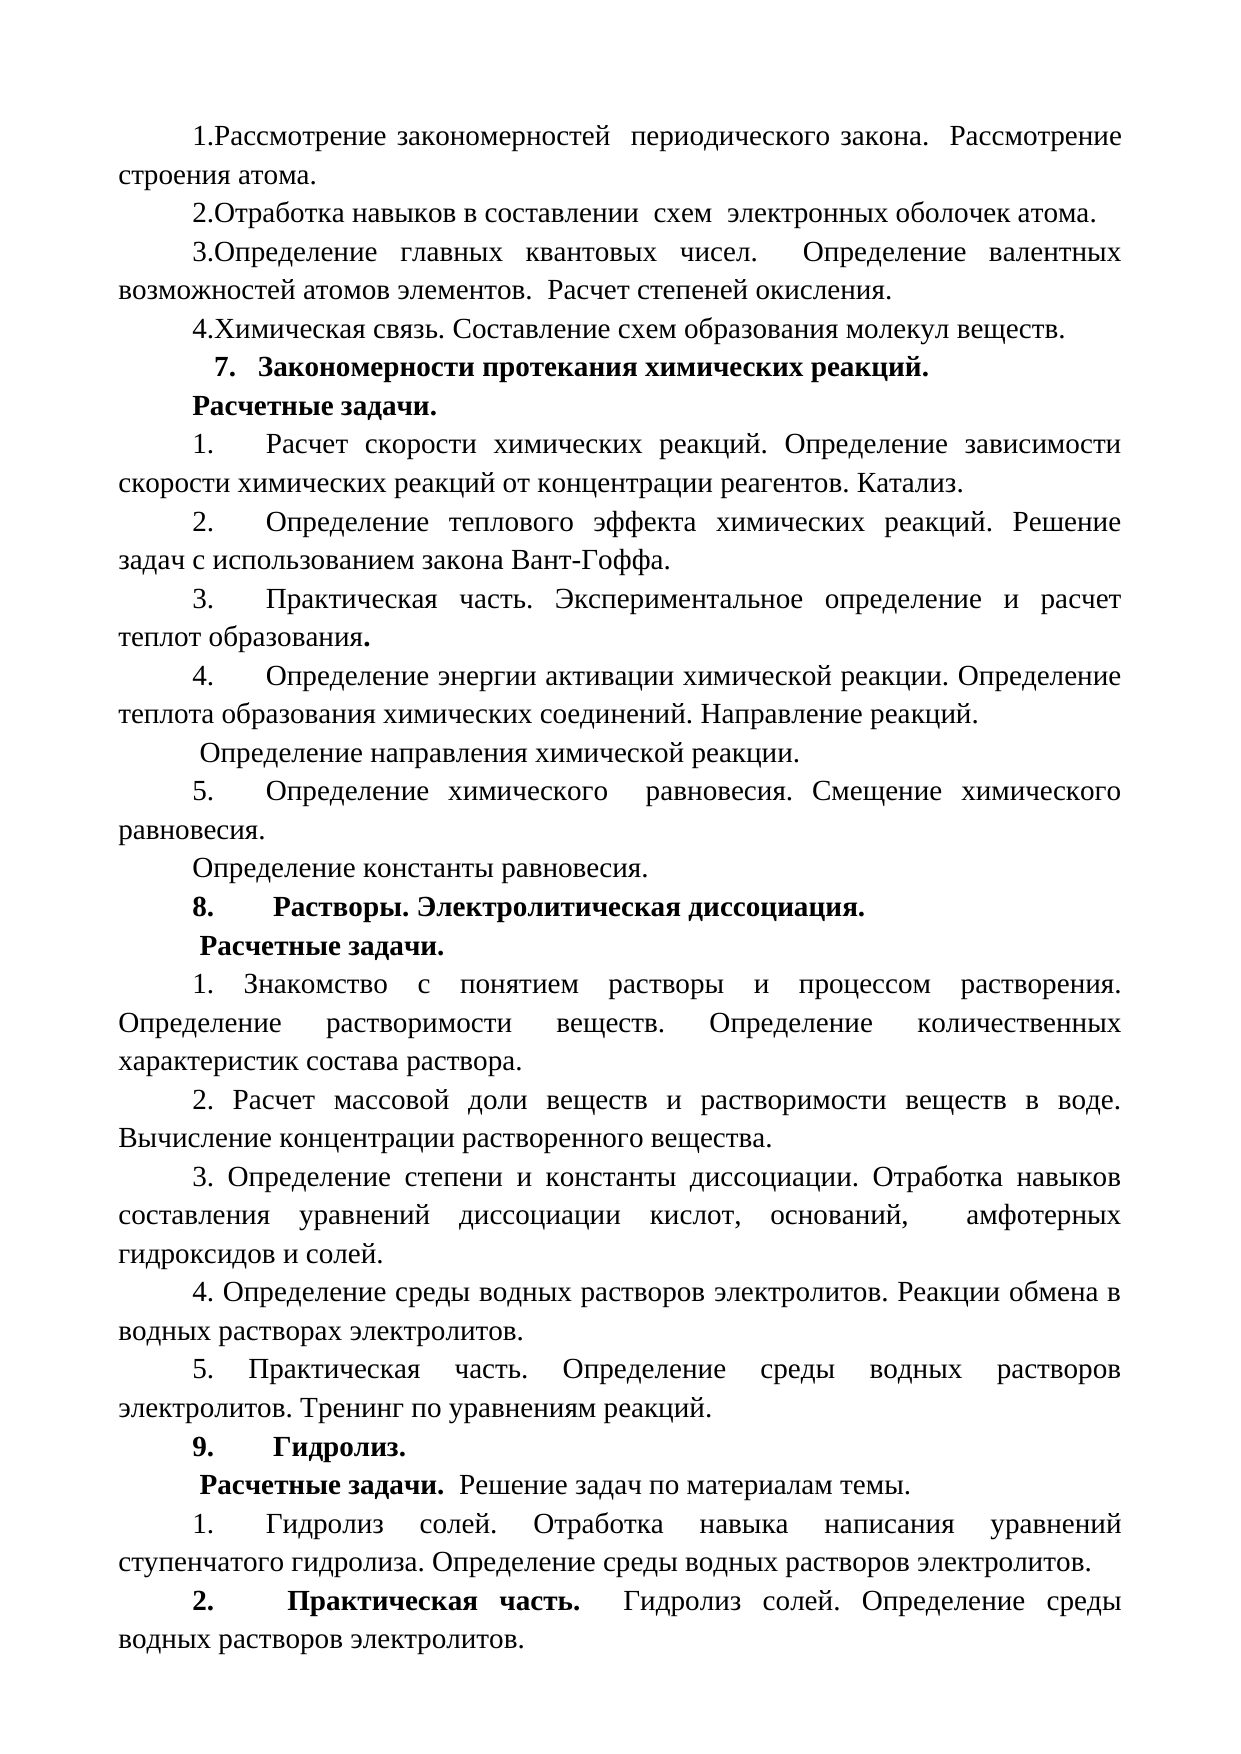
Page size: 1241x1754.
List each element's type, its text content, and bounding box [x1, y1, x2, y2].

text 4.Химическая связь. Составление схем образования молекул веществ. [118, 311, 1122, 344]
text Расчетные задачи. [118, 388, 1122, 422]
list Определение теплового эффекта химических реакций. Решение задач с использованием закона Вант-Гоффа. [118, 504, 1122, 576]
list Гидролиз солей. Отработка навыка написания уравнений ступенчатого гидролиза. Определение среды водных растворов электролитов. [118, 1506, 1122, 1578]
list Определение энергии активации химической реакции. Определение теплота образования химических соединений. Направление реакций. [118, 658, 1122, 730]
text Определение направления химической реакции. [118, 735, 1122, 768]
text Расчетные задачи. [118, 928, 1122, 961]
text 5. Практическая часть. Определение среды водных растворов электролитов. Тренинг по уравнениям реакций. [118, 1352, 1122, 1424]
text 1. Знакомство с понятием растворы и процессом растворения. Определение растворимости веществ. Определение количественных характеристик состава раствора. [118, 966, 1122, 1077]
text 1.Рассмотрение закономерностей периодического закона. Рассмотрение строения атома. [118, 118, 1122, 190]
list Определение химического равновесия. Смещение химического равновесия. [118, 773, 1122, 846]
list Растворы. Электролитическая диссоциация. [118, 889, 1122, 923]
list Практическая часть. Гидролиз солей. Определение среды водных растворов электролитов. [118, 1583, 1122, 1655]
text 2.Отработка навыков в составлении схем электронных оболочек атома. [118, 195, 1122, 229]
list Практическая часть. Экспериментальное определение и расчет теплот образования. [118, 581, 1122, 653]
text Определение константы равновесия. [118, 851, 1122, 884]
text 3. Определение степени и константы диссоциации. Отработка навыков составления уравнений диссоциации кислот, оснований, амфотерных гидроксидов и солей. [118, 1159, 1122, 1269]
text 7. Закономерности протекания химических реакций. [118, 349, 1122, 383]
list Гидролиз. [118, 1429, 1122, 1462]
text 3.Определение главных квантовых чисел. Определение валентных возможностей атомов элементов. Расчет степеней окисления. [118, 234, 1122, 306]
list Расчет скорости химических реакций. Определение зависимости скорости химических реакций от концентрации реагентов. Катализ. [118, 427, 1122, 499]
text 2. Расчет массовой доли веществ и растворимости веществ в воде. Вычисление концентрации растворенного вещества. [118, 1082, 1122, 1154]
text 4. Определение среды водных растворов электролитов. Реакции обмена в водных растворах электролитов. [118, 1274, 1122, 1347]
text Расчетные задачи. Решение задач по материалам темы. [118, 1467, 1122, 1501]
